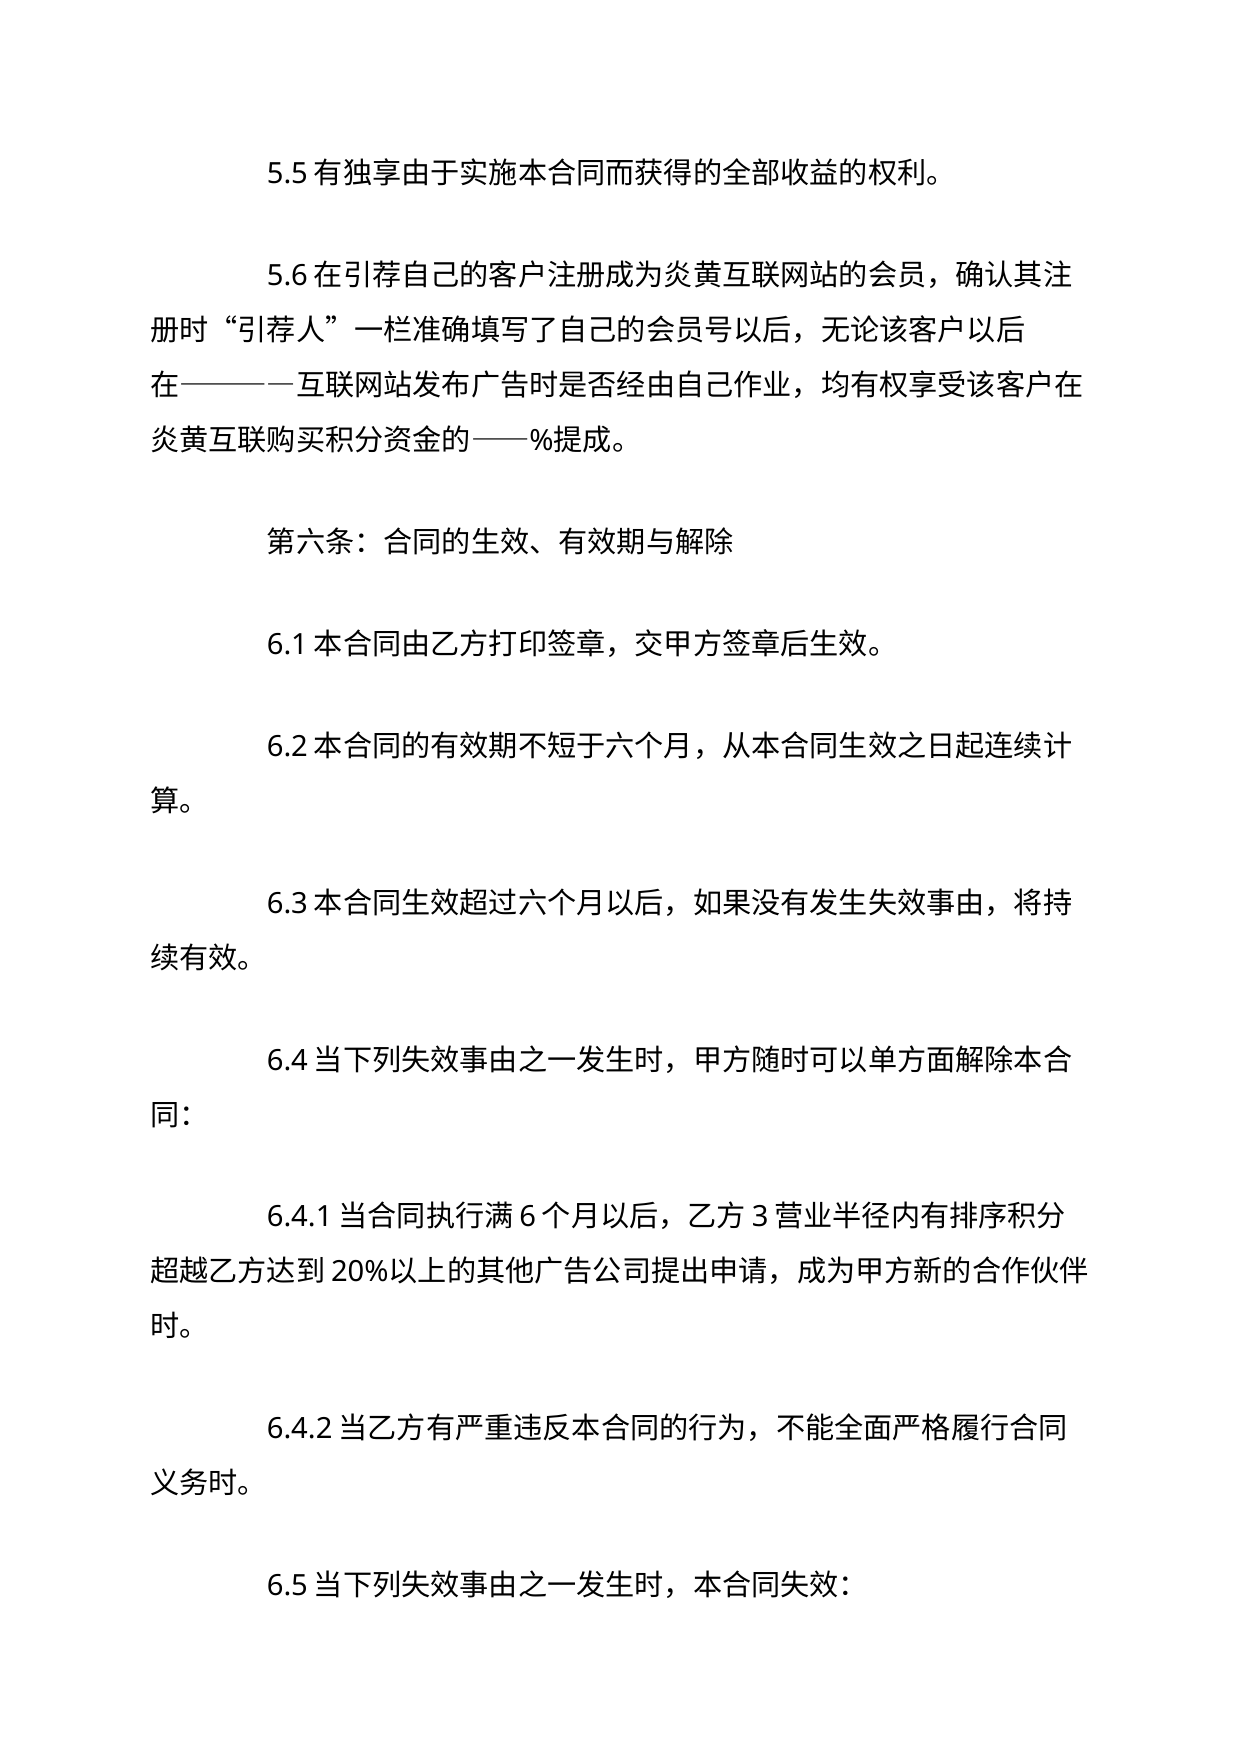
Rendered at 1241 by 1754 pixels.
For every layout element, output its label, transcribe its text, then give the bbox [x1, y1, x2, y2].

text 6.3本合同生效超过六个月以后，如果没有发生失效事由，将持续有效。 [150, 879, 1090, 977]
text 6.4.1当合同执行满6个月以后，乙方3营业半径内有排序积分超越乙方达到20%以上的其他广告公司提出申请，成为甲方新的合作伙伴时。 [150, 1193, 1090, 1345]
text 第六条：合同的生效、有效期与解除 [150, 519, 1090, 561]
text 6.2本合同的有效期不短于六个月，从本合同生效之日起连续计算。 [150, 722, 1090, 820]
text 5.5有独享由于实施本合同而获得的全部收益的权利。 [150, 150, 1090, 192]
text 6.1本合同由乙方打印签章，交甲方签章后生效。 [150, 621, 1090, 663]
text 5.6在引荐自己的客户注册成为炎黄互联网站的会员，确认其注册时“引荐人”一栏准确填写了自己的会员号以后，无论该客户以后在――――互联网站发布广告时是否经由自己作业，均有权享受该客户在炎黄互联购买积分资金的――%提成。 [150, 252, 1090, 459]
text 6.4当下列失效事由之一发生时，甲方随时可以单方面解除本合同： [150, 1036, 1090, 1133]
text 6.5当下列失效事由之一发生时，本合同失效： [150, 1561, 1090, 1604]
text 6.4.2当乙方有严重违反本合同的行为，不能全面严格履行合同义务时。 [150, 1404, 1090, 1502]
